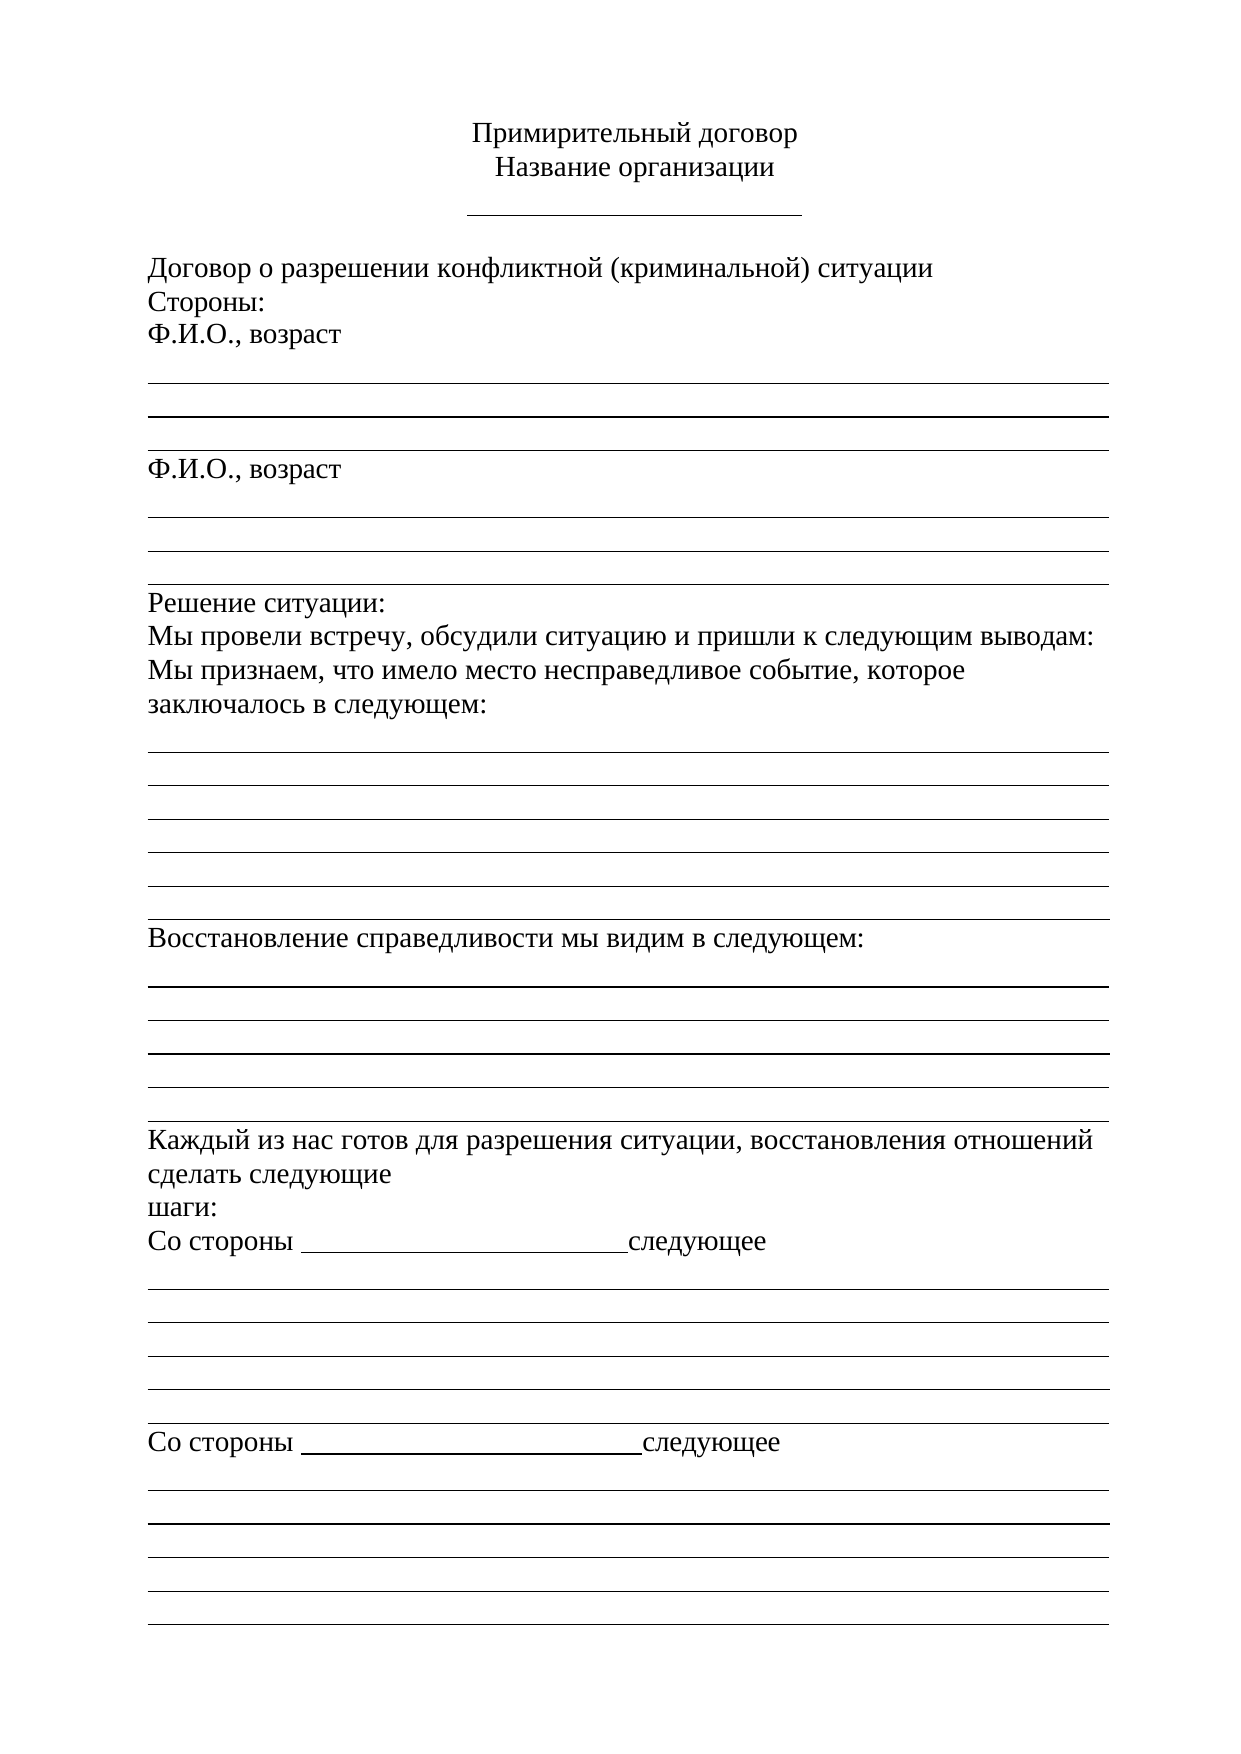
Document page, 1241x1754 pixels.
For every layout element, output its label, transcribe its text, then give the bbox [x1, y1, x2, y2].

text шаги: [147, 1189, 1211, 1223]
text Ф.И.О., возраст [147, 317, 1211, 351]
text Мы признаем, что имело место несправедливое событие, которое заключалось в следующем: [147, 652, 1044, 719]
text Со стороны следующее [147, 1418, 1211, 1457]
text Примирительный договор Название организации [417, 115, 853, 182]
text Восстановление справедливости мы видим в следующем: [147, 911, 1211, 954]
text Ф.И.О., возраст [147, 442, 1211, 485]
text Решение ситуации: [147, 576, 1211, 619]
text Каждый из нас готов для разрешения ситуации, восстановления отношений сделать следующие [147, 1116, 1121, 1189]
text Договор о разрешении конфликтной (криминальной) ситуации Стороны: [147, 250, 1044, 317]
text Мы провели встречу, обсудили ситуацию и пришли к следующим выводам: [147, 619, 1211, 652]
text Со стороны следующее [147, 1223, 1211, 1256]
